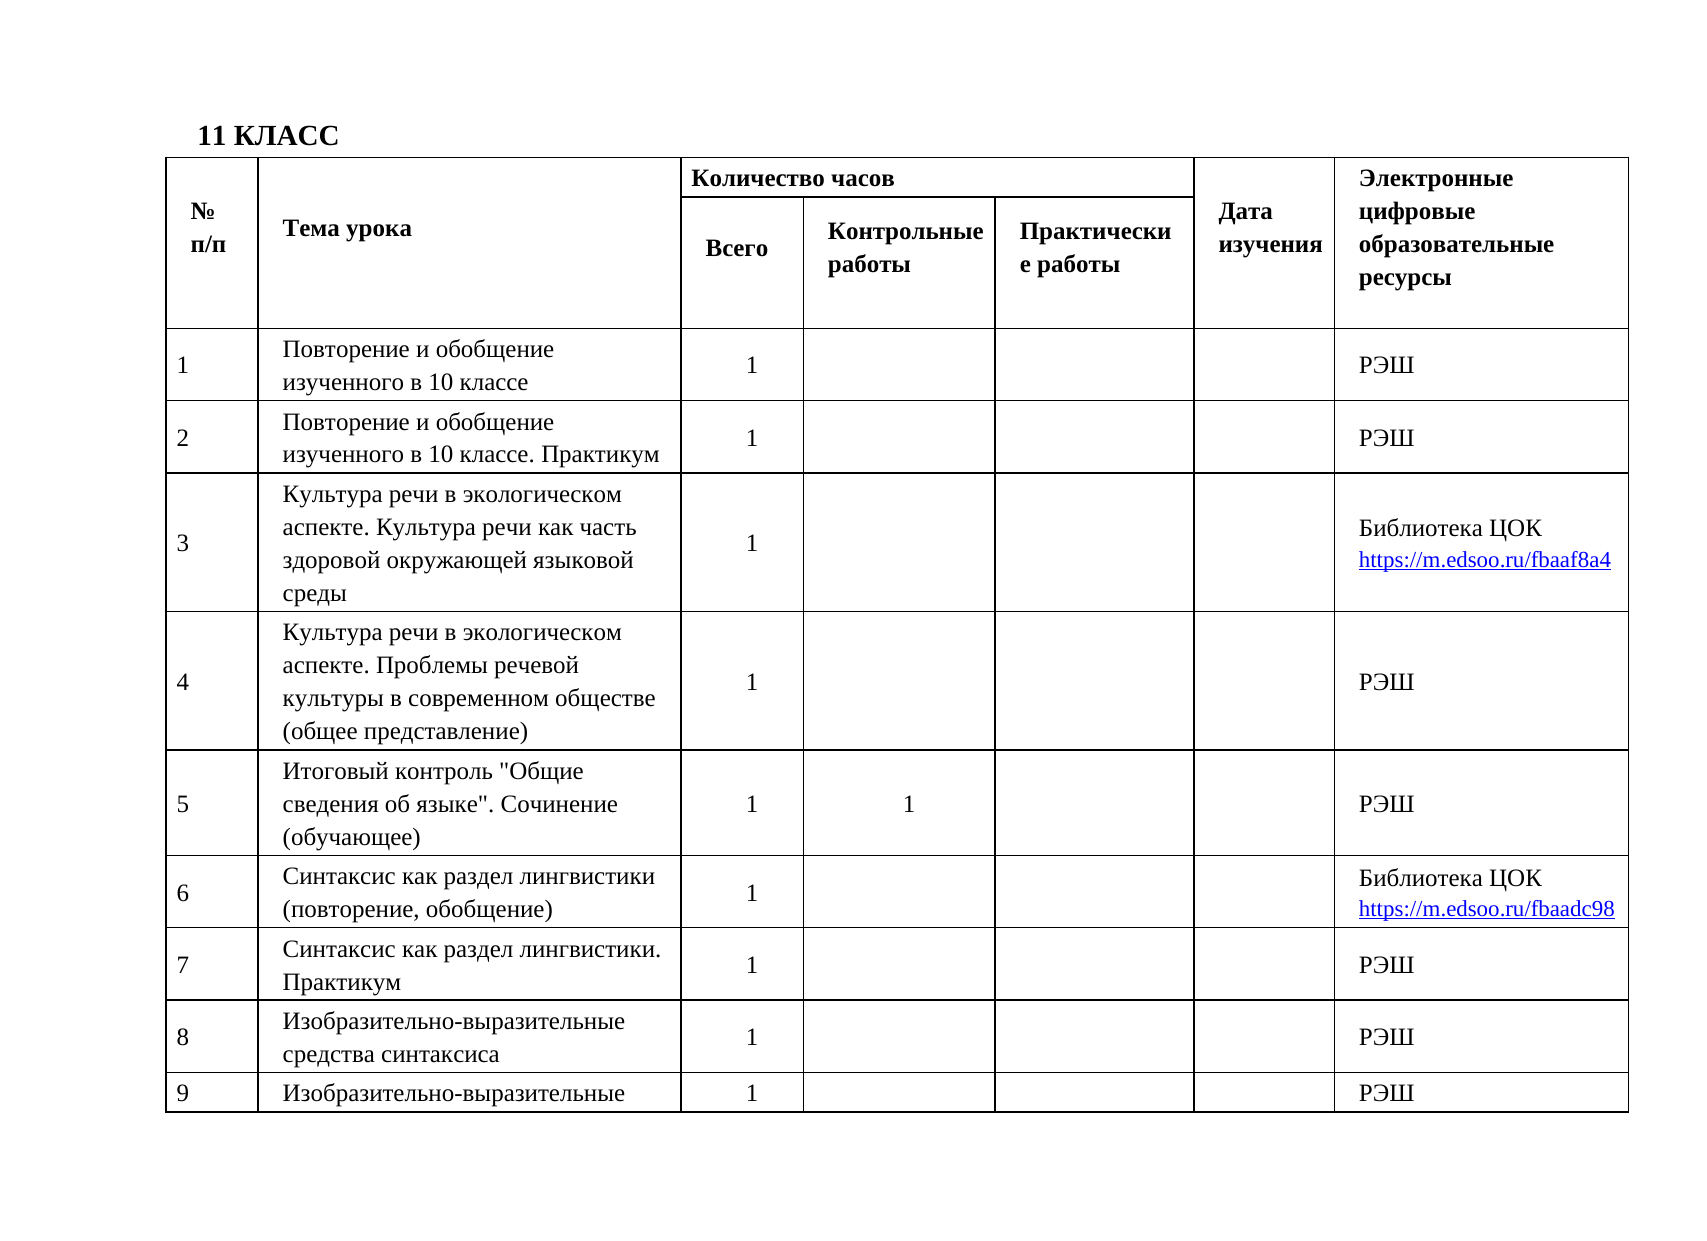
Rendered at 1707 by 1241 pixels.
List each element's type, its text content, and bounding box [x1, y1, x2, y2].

table_cell Повторение и обобщение изученного в 10 классе. Практикум [259, 401, 680, 472]
table_cell Библиотека ЦОК https://m.edsoo.ru/fbaaf8a4 [1335, 474, 1628, 611]
table_cell Итоговый контроль "Общие сведения об языке". Сочинение (обучающее) [259, 751, 680, 854]
table_cell 9 [167, 1073, 257, 1111]
table_cell [1195, 329, 1334, 400]
table_cell [996, 329, 1193, 400]
table_cell [1195, 612, 1334, 749]
text 11 КЛАСС [190, 118, 1618, 152]
table_cell РЭШ [1335, 401, 1628, 472]
table_header Дата изучения [1195, 158, 1334, 327]
table_cell 1 [682, 1073, 803, 1111]
table_cell [996, 612, 1193, 749]
table_header Тема урока [259, 158, 680, 327]
table_cell [1195, 751, 1334, 854]
table_cell Синтаксис как раздел лингвистики (повторение, обобщение) [259, 856, 680, 927]
table_cell 4 [167, 612, 257, 749]
table_cell 8 [167, 1001, 257, 1072]
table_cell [259, 1073, 680, 1111]
table_cell Всего [682, 198, 803, 327]
table_cell 1 [682, 401, 803, 472]
table_cell РЭШ [1335, 1001, 1628, 1072]
table_cell РЭШ [1335, 928, 1628, 999]
table_cell [996, 1073, 1193, 1111]
table_cell [804, 612, 994, 749]
table_cell Культура речи в экологическом аспекте. Культура речи как часть здоровой окружающей языковой среды [259, 474, 680, 611]
table_cell [804, 1001, 994, 1072]
table_cell Повторение и обобщение изученного в 10 классе [259, 329, 680, 400]
table_cell РЭШ [1335, 329, 1628, 400]
table_cell 1 [682, 612, 803, 749]
table_cell [1195, 474, 1334, 611]
table_cell РЭШ [1335, 1073, 1628, 1111]
table_cell Синтаксис как раздел лингвистики. Практикум [259, 928, 680, 999]
table_cell [1195, 1001, 1334, 1072]
table_cell [996, 401, 1193, 472]
table_header Количество часов [682, 158, 1193, 196]
table_cell [804, 401, 994, 472]
table_cell Изобразительно-выразительные средства синтаксиса [259, 1001, 680, 1072]
table_cell [1195, 401, 1334, 472]
table_cell Практические работы [996, 198, 1193, 327]
table_cell РЭШ [1335, 751, 1628, 854]
table_cell [996, 751, 1193, 854]
table_cell 1 [682, 856, 803, 927]
table_header № п/п [167, 158, 257, 327]
table_cell 7 [167, 928, 257, 999]
table_cell [996, 474, 1193, 611]
table_cell 3 [167, 474, 257, 611]
table_cell [804, 928, 994, 999]
table_cell 6 [167, 856, 257, 927]
table_cell Библиотека ЦОК https://m.edsoo.ru/fbaadc98 [1335, 856, 1628, 927]
table_cell [1195, 1073, 1334, 1111]
table_cell [804, 474, 994, 611]
table_cell 1 [682, 474, 803, 611]
table_cell 1 [682, 928, 803, 999]
table_cell 2 [167, 401, 257, 472]
table_cell [804, 329, 994, 400]
table_cell 1 [167, 329, 257, 400]
table_cell 5 [167, 751, 257, 854]
table_cell [1195, 856, 1334, 927]
table_cell [996, 856, 1193, 927]
table_cell [1195, 928, 1334, 999]
table_cell 1 [804, 751, 994, 854]
table_cell [804, 856, 994, 927]
table_cell 1 [682, 1001, 803, 1072]
table_cell Культура речи в экологическом аспекте. Проблемы речевой культуры в современном обществе (общее представление) [259, 612, 680, 749]
table_cell 1 [682, 329, 803, 400]
table_cell 1 [682, 751, 803, 854]
table_cell [804, 1073, 994, 1111]
table_header Электронные цифровые образовательные ресурсы [1335, 158, 1628, 327]
table_cell [996, 928, 1193, 999]
table_cell РЭШ [1335, 612, 1628, 749]
table_cell [996, 1001, 1193, 1072]
table_cell Контрольные работы [804, 198, 994, 327]
